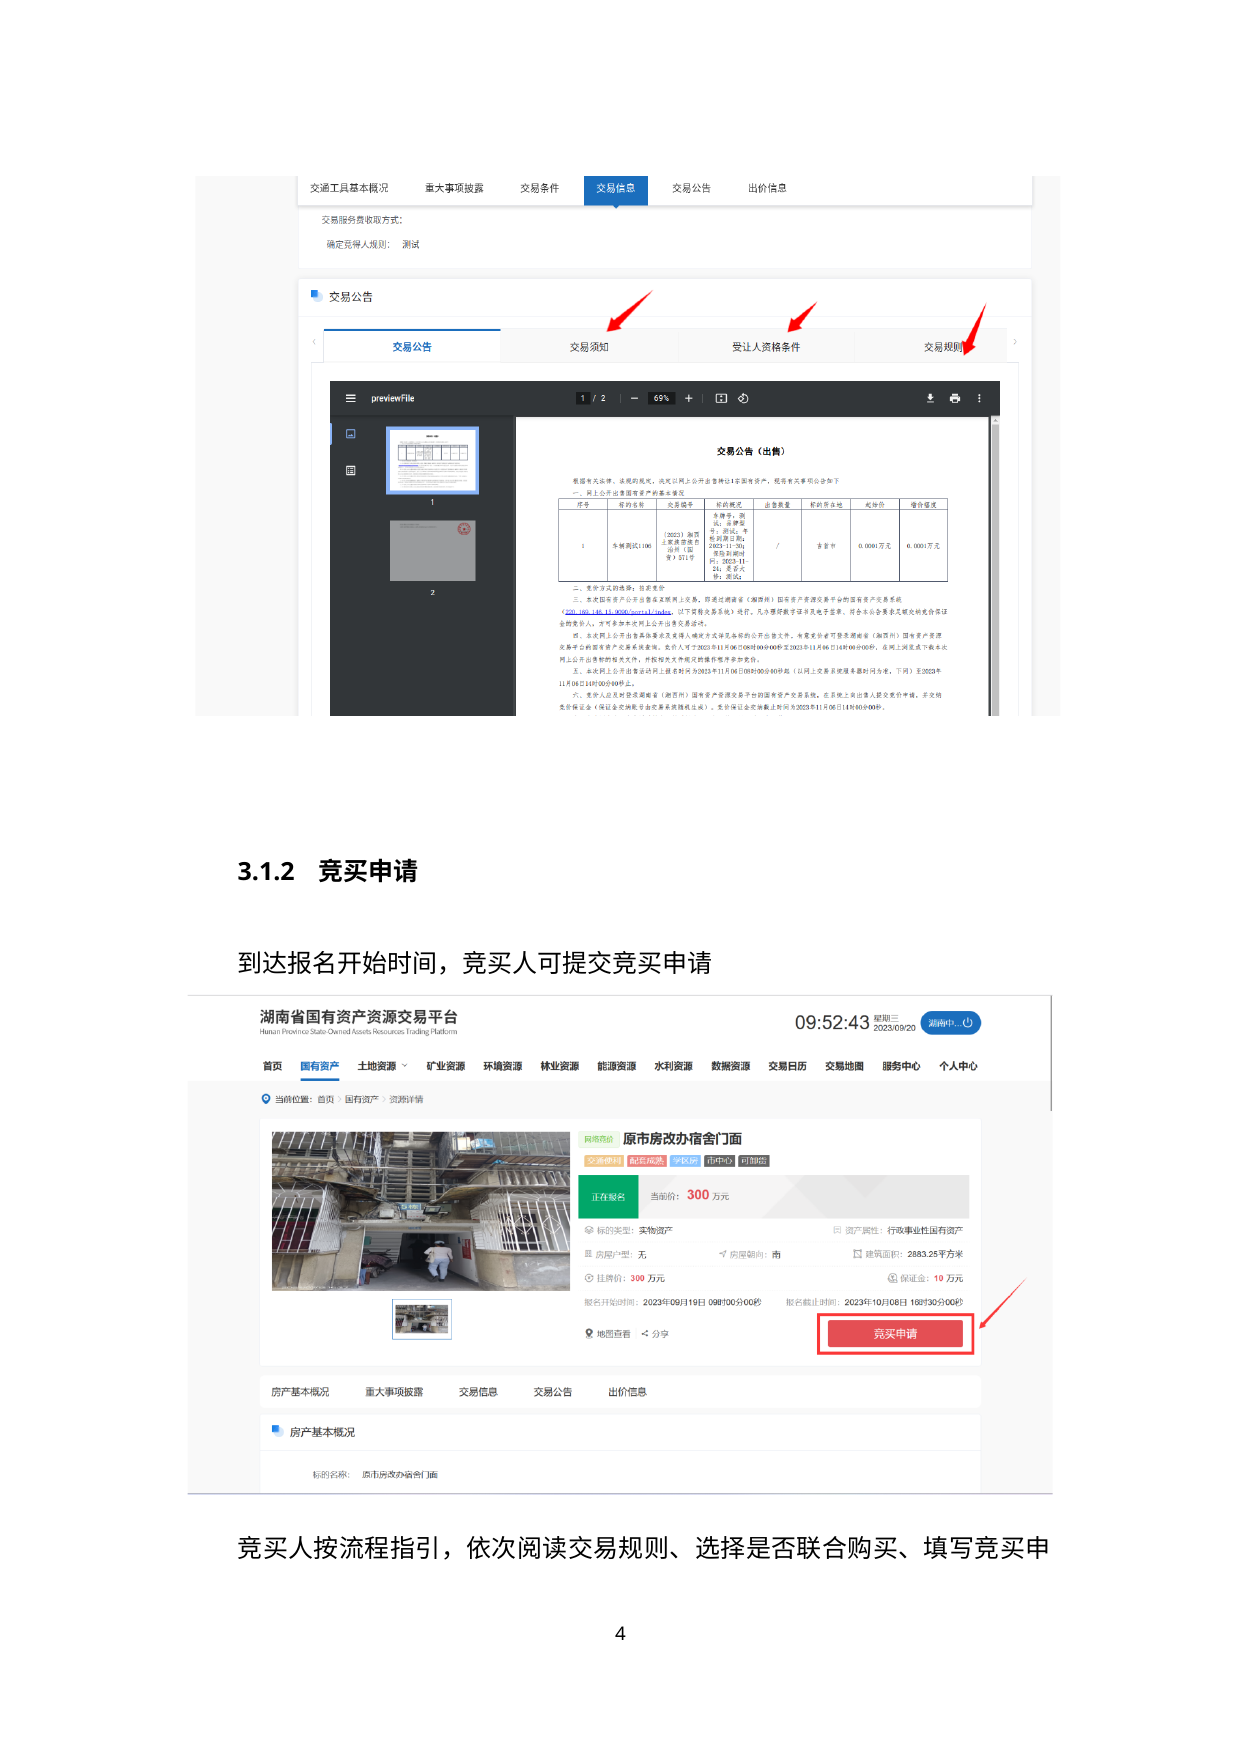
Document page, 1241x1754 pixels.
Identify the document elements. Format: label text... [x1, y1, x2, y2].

picture [187, 994, 1053, 1495]
subtitle 竞买申请 [237, 837, 1053, 902]
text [187, 1514, 1053, 1579]
text 到达报名开始时间，竞买人可提交竞买申请 [187, 929, 1053, 994]
picture [195, 176, 1061, 716]
